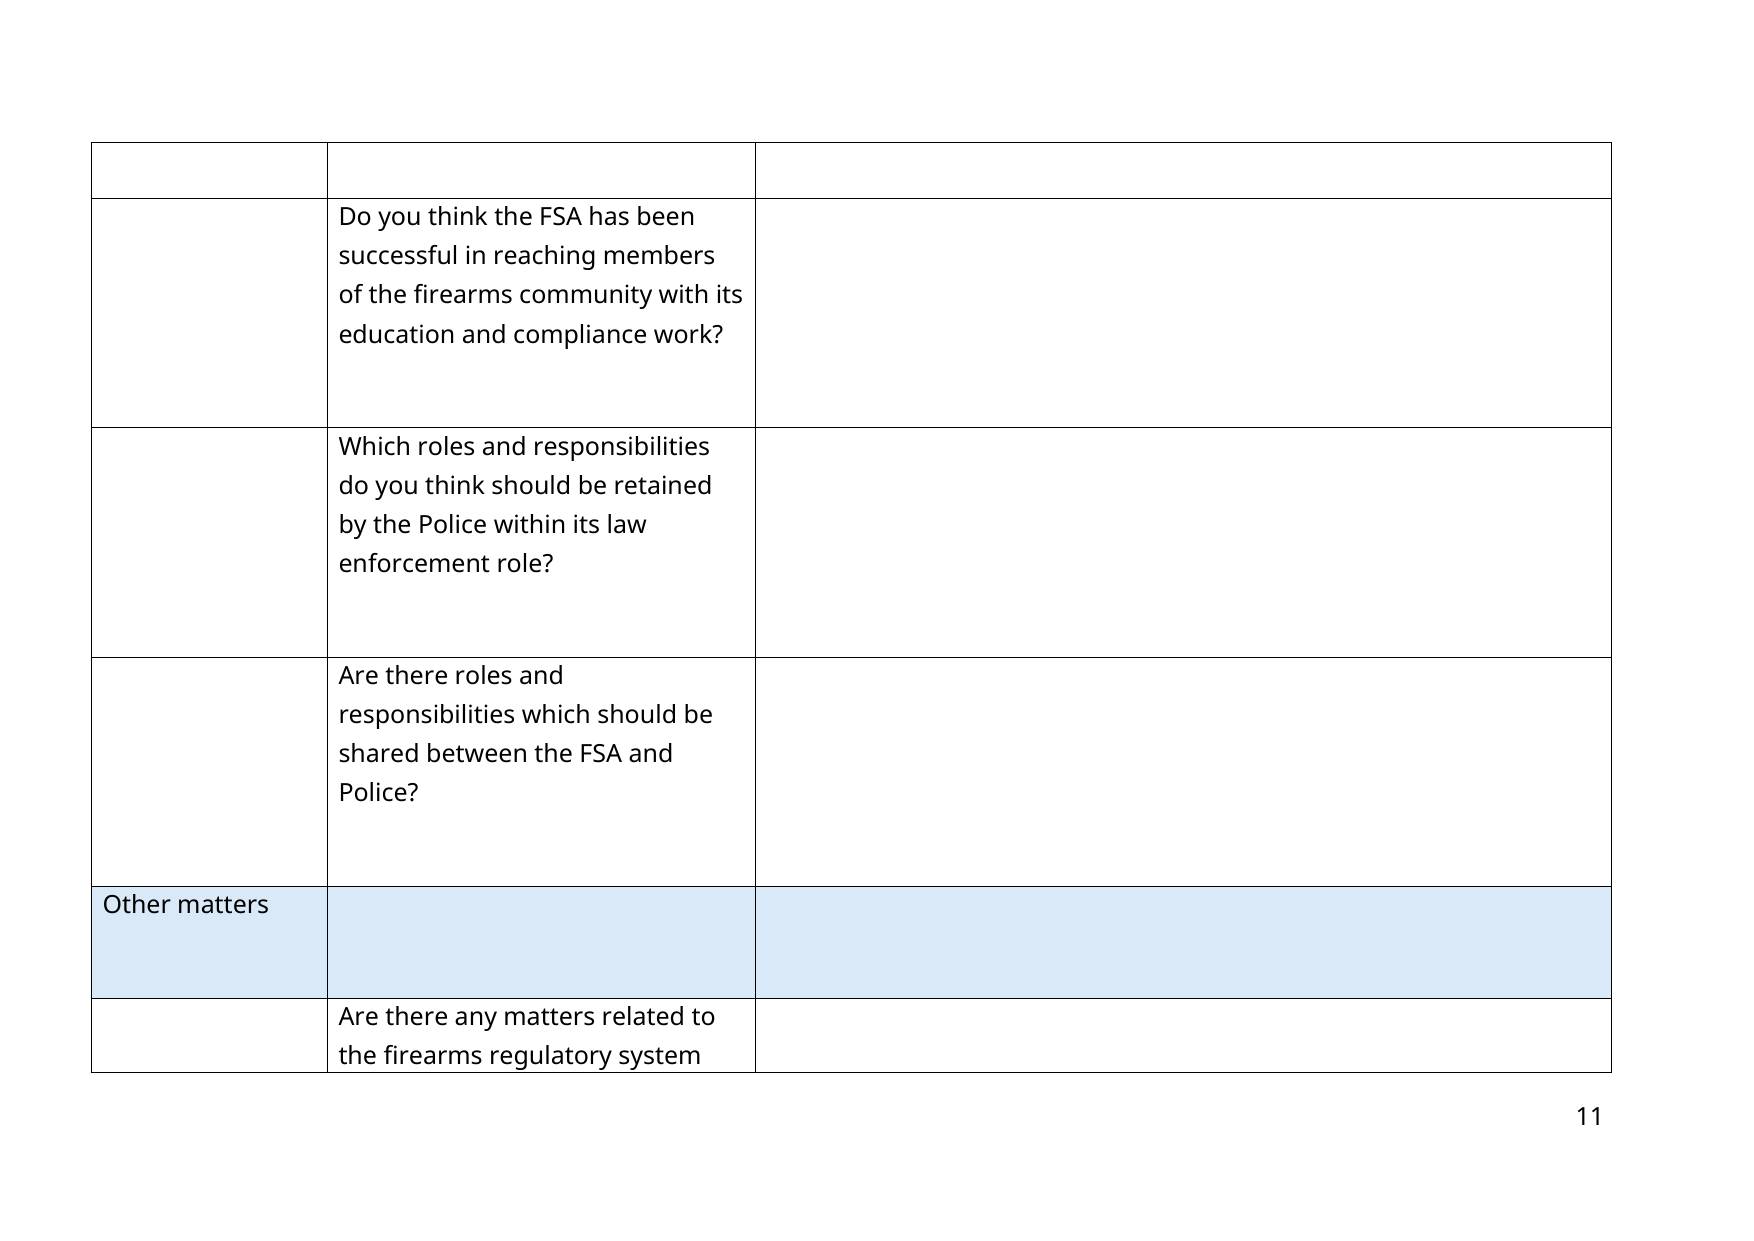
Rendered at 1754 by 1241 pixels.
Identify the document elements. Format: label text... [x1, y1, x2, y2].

table_cell [92, 999, 327, 1072]
table_cell Which roles and responsibilities do you think should be retained by the Police within its law enforcement role? [328, 428, 755, 657]
table_cell [756, 999, 1611, 1072]
table_cell [756, 658, 1611, 886]
table_cell Other matters [92, 887, 327, 998]
table_cell [92, 428, 327, 657]
table_cell [92, 658, 327, 886]
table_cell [328, 999, 755, 1072]
table_cell [756, 199, 1611, 427]
table_cell [756, 428, 1611, 657]
table_cell [328, 887, 755, 998]
table_cell Do you think the FSA has been successful in reaching members of the firearms community with its education and compliance work? [328, 199, 755, 427]
table_cell [92, 199, 327, 427]
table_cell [328, 143, 755, 198]
table_cell [92, 143, 327, 198]
table_cell [756, 887, 1611, 998]
table_cell Are there roles and responsibilities which should be shared between the FSA and Police? [328, 658, 755, 886]
table_cell [756, 143, 1611, 198]
